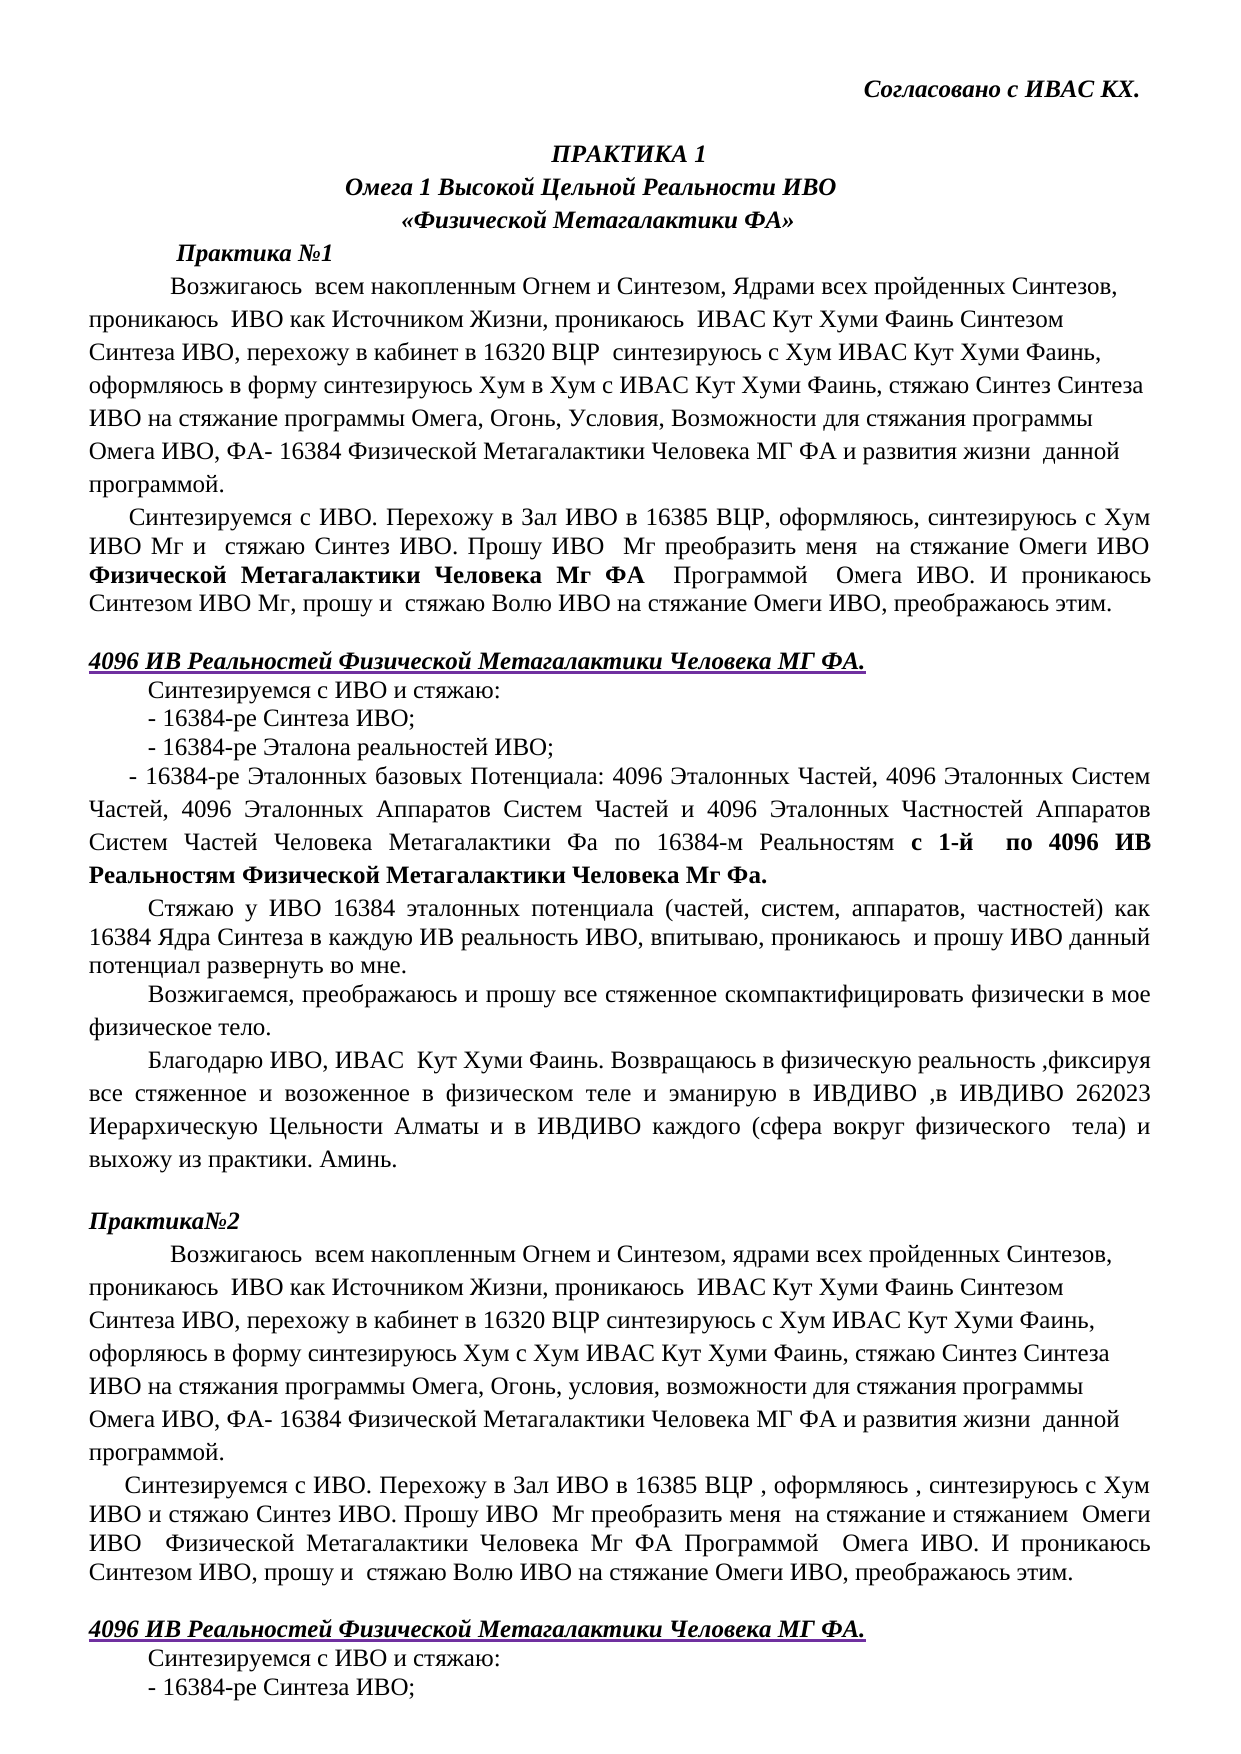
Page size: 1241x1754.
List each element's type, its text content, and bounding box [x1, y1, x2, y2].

text - 16384-ре Синтеза ИВО; [89, 703, 1152, 732]
text 4096 ИВ Реальностей Физической Метагалактики Человека МГ ФА. [89, 1614, 1152, 1643]
text Синтезируемся с ИВО и стяжаю: [89, 1643, 1152, 1672]
text Синтезируемся с ИВО. Перехожу в Зал ИВО в 16385 ВЦР, оформляюсь, синтезируюсь с Хум ИВО Мг и стяжаю Синтез ИВО. Прошу ИВО Мг преобразить меня на стяжание Омеги ИВО Физической Метагалактики Человека Мг ФА Программой Омега ИВО. И проникаюсь Синтезом ИВО Мг, прошу и стяжаю Волю ИВО на стяжание Омеги ИВО, преображаюсь этим. [89, 502, 1152, 617]
text Возжигаюсь всем накопленным Огнем и Синтезом, ядрами всех пройденных Синтезов, проникаюсь ИВО как Источником Жизни, проникаюсь ИВАС Кут Хуми Фаинь Синтезом Синтеза ИВО, перехожу в кабинет в 16320 ВЦР синтезируюсь с Хум ИВАС Кут Хуми Фаинь, офорляюсь в форму синтезируюсь Хум с Хум ИВАС Кут Хуми Фаинь, стяжаю Синтез Синтеза ИВО на стяжания программы Омега, Огонь, условия, возможности для стяжания программы Омега ИВО, ФА- 16384 Физической Метагалактики Человека МГ ФА и развития жизни данной программой. [89, 1239, 1152, 1466]
text Омега 1 Высокой Цельной Реальности ИВО [59, 172, 1152, 201]
text Благодарю ИВО, ИВАС Кут Хуми Фаинь. Возвращаюсь в физическую реальность ,фиксируя все стяженное и возоженное в физическом теле и эманирую в ИВДИВО ,в ИВДИВО 262023 Иерархическую Цельности Алматы и в ИВДИВО каждого (сфера вокруг физического тела) и выхожу из практики. Аминь. [89, 1045, 1152, 1173]
text 4096 ИВ Реальностей Физической Метагалактики Человека МГ ФА. [89, 646, 1152, 675]
text Возжигаемся, преображаюсь и прошу все стяженное скомпактифицировать физически в мое физическое тело. [89, 979, 1152, 1041]
text - 16384-ре Синтеза ИВО; [89, 1672, 1152, 1700]
text Возжигаюсь всем накопленным Огнем и Синтезом, Ядрами всех пройденных Синтезов, проникаюсь ИВО как Источником Жизни, проникаюсь ИВАС Кут Хуми Фаинь Синтезом Синтеза ИВО, перехожу в кабинет в 16320 ВЦР синтезируюсь с Хум ИВАС Кут Хуми Фаинь, оформляюсь в форму синтезируюсь Хум в Хум с ИВАС Кут Хуми Фаинь, стяжаю Синтез Синтеза ИВО на стяжание программы Омега, Огонь, Условия, Возможности для стяжания программы Омега ИВО, ФА- 16384 Физической Метагалактики Человека МГ ФА и развития жизни данной программой. [89, 271, 1152, 498]
text Синтезируемся с ИВО. Перехожу в Зал ИВО в 16385 ВЦР , оформляюсь , синтезируюсь с Хум ИВО и стяжаю Синтез ИВО. Прошу ИВО Мг преобразить меня на стяжание и стяжанием Омеги ИВО Физической Метагалактики Человека Мг ФА Программой Омега ИВО. И проникаюсь Синтезом ИВО, прошу и стяжаю Волю ИВО на стяжание Омеги ИВО, преображаюсь этим. [89, 1470, 1152, 1585]
text - 16384-ре Эталона реальностей ИВО; [89, 732, 1152, 761]
text ПРАКТИКА 1 [89, 139, 1152, 168]
text Согласовано с ИВАС КХ. [89, 74, 1152, 103]
text Практика№2 [89, 1206, 1152, 1235]
text - 16384-ре Эталонных базовых Потенциала: 4096 Эталонных Частей, 4096 Эталонных Систем Частей, 4096 Эталонных Аппаратов Систем Частей и 4096 Эталонных Частностей Аппаратов Систем Частей Человека Метагалактики Фа по 16384-м Реальностям с 1-й по 4096 ИВ Реальностям Физической Метагалактики Человека Мг Фа. [89, 761, 1152, 889]
text Практика №1 [89, 238, 1152, 267]
text Синтезируемся с ИВО и стяжаю: [89, 675, 1152, 703]
text Стяжаю у ИВО 16384 эталонных потенциала (частей, систем, аппаратов, частностей) как 16384 Ядра Синтеза в каждую ИВ реальность ИВО, впитываю, проникаюсь и прошу ИВО данный потенциал развернуть во мне. [89, 893, 1152, 979]
text «Физической Метагалактики ФА» [59, 205, 1152, 234]
